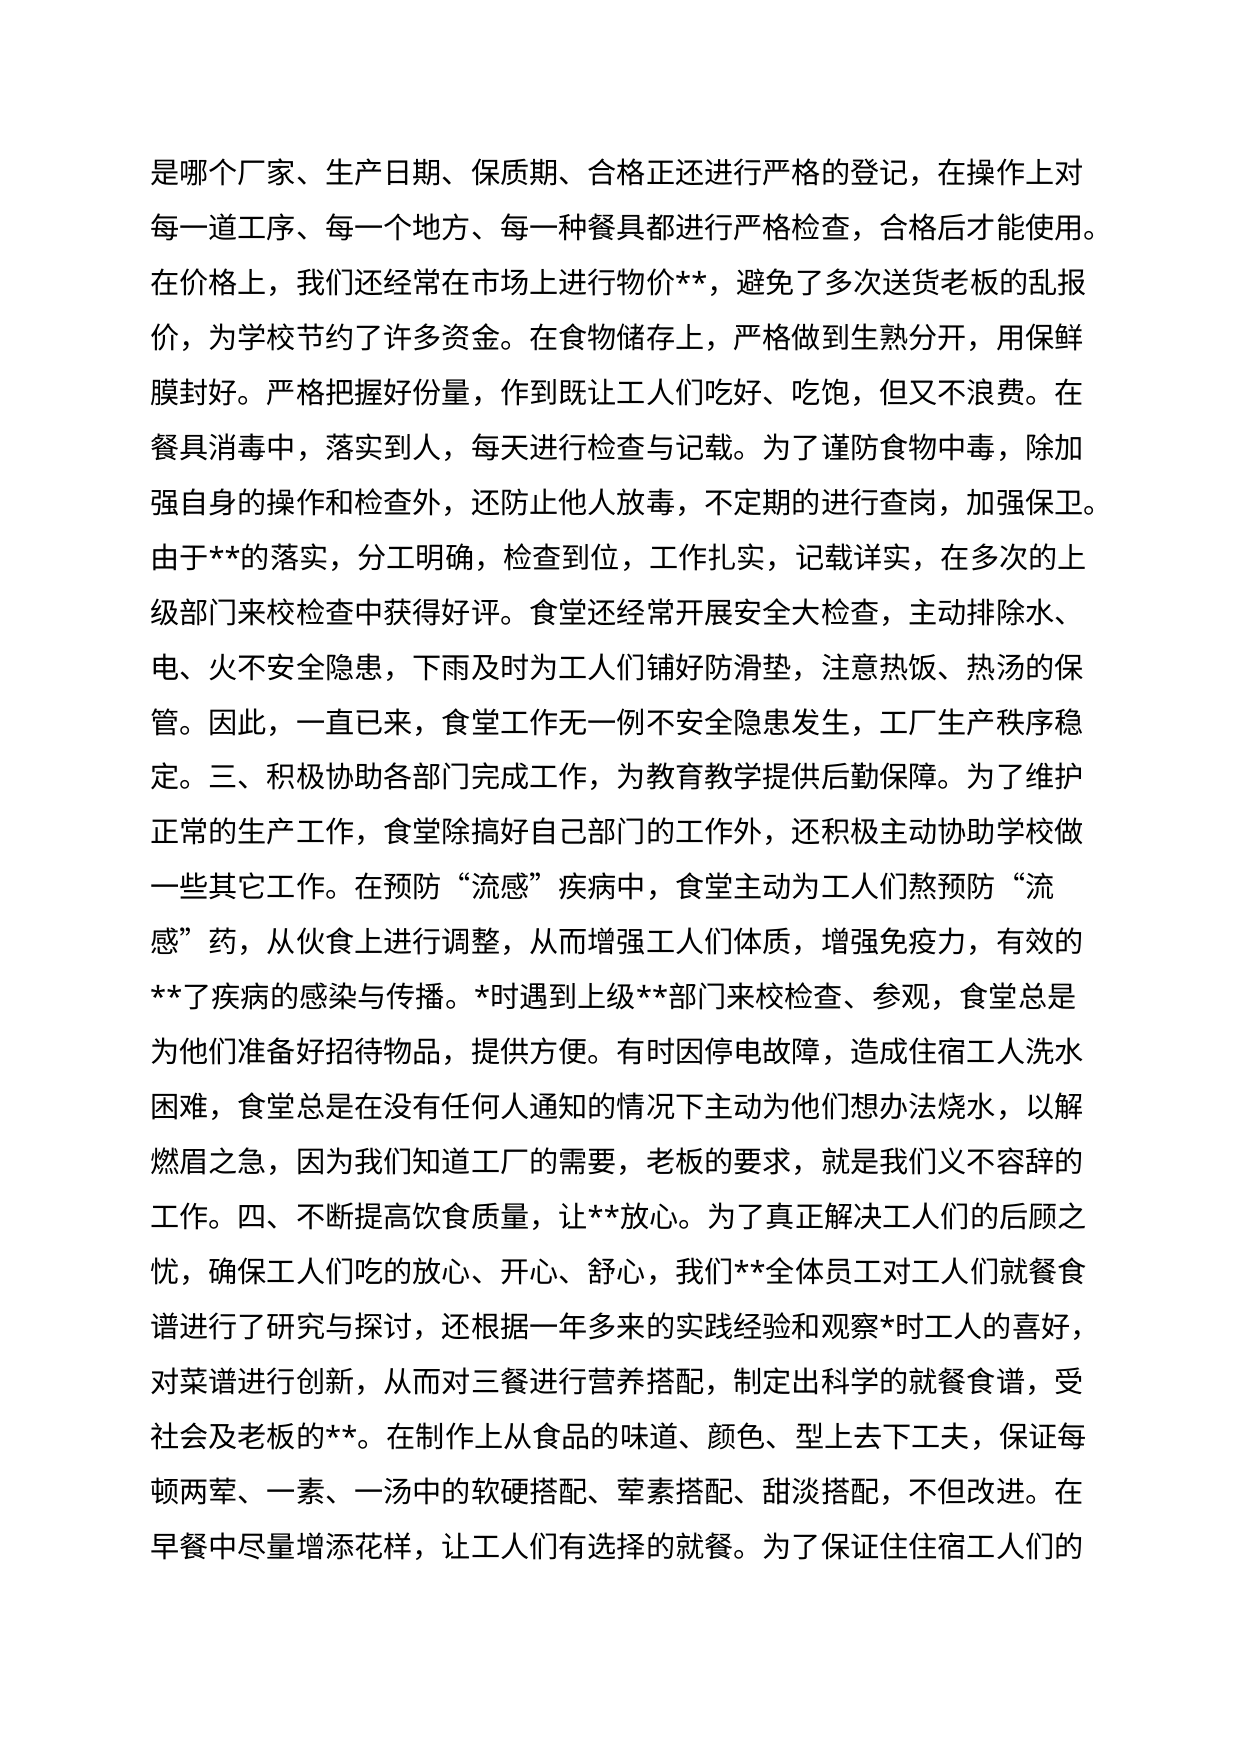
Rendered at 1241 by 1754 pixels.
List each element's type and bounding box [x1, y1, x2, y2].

text [150, 150, 1090, 1565]
